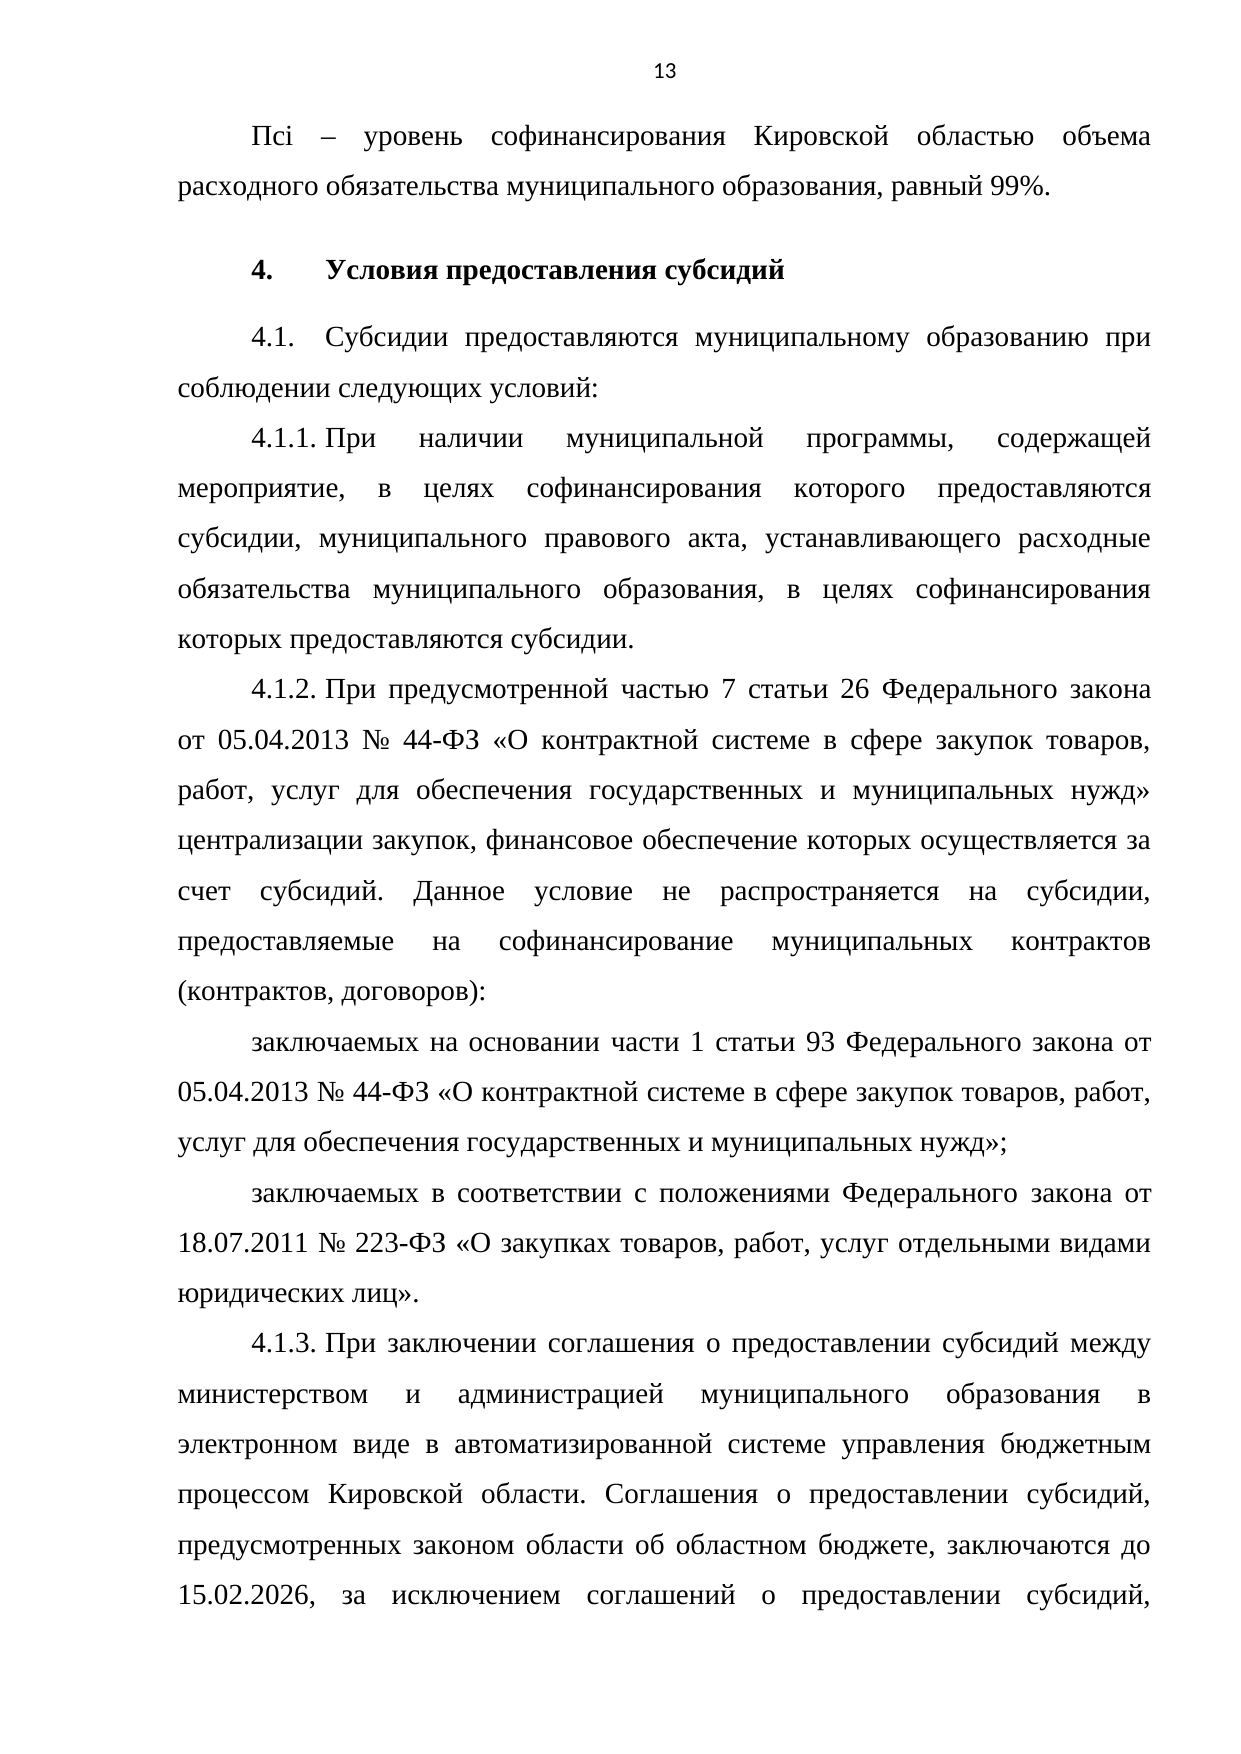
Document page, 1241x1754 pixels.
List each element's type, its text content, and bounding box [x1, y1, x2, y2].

text заключаемых на основании части 1 статьи 93 Федерального закона от 05.04.2013 № 44-ФЗ «О контрактной системе в сфере закупок товаров, работ, услуг для обеспечения государственных и муниципальных нужд»; [177, 1024, 1152, 1158]
title Условия предоставления субсидий [177, 252, 1152, 286]
list При предусмотренной частью 7 статьи 26 Федерального закона от 05.04.2013 № 44-ФЗ «О контрактной системе в сфере закупок товаров, работ, услуг для обеспечения государственных и муниципальных нужд» централизации закупок, финансовое обеспечение которых осуществляется за счет субсидий. Данное условие не распространяется на субсидии, предоставляемые на софинансирование муниципальных контрактов (контрактов, договоров): [177, 672, 1152, 1007]
list При наличии муниципальной программы, содержащей мероприятие, в целях софинансирования которого предоставляются субсидии, муниципального правового акта, устанавливающего расходные обязательства муниципального образования, в целях софинансирования которых предоставляются субсидии. [177, 420, 1152, 655]
text Псi – уровень софинансирования Кировской областью объема расходного обязательства муниципального образования, равный 99%. [177, 118, 1152, 202]
list Субсидии предоставляются муниципальному образованию при соблюдении следующих условий: [177, 319, 1152, 403]
text заключаемых в соответствии с положениями Федерального закона от 18.07.2011 № 223-ФЗ «О закупках товаров, работ, услуг отдельными видами юридических лиц». [177, 1175, 1152, 1309]
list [177, 1326, 1152, 1611]
